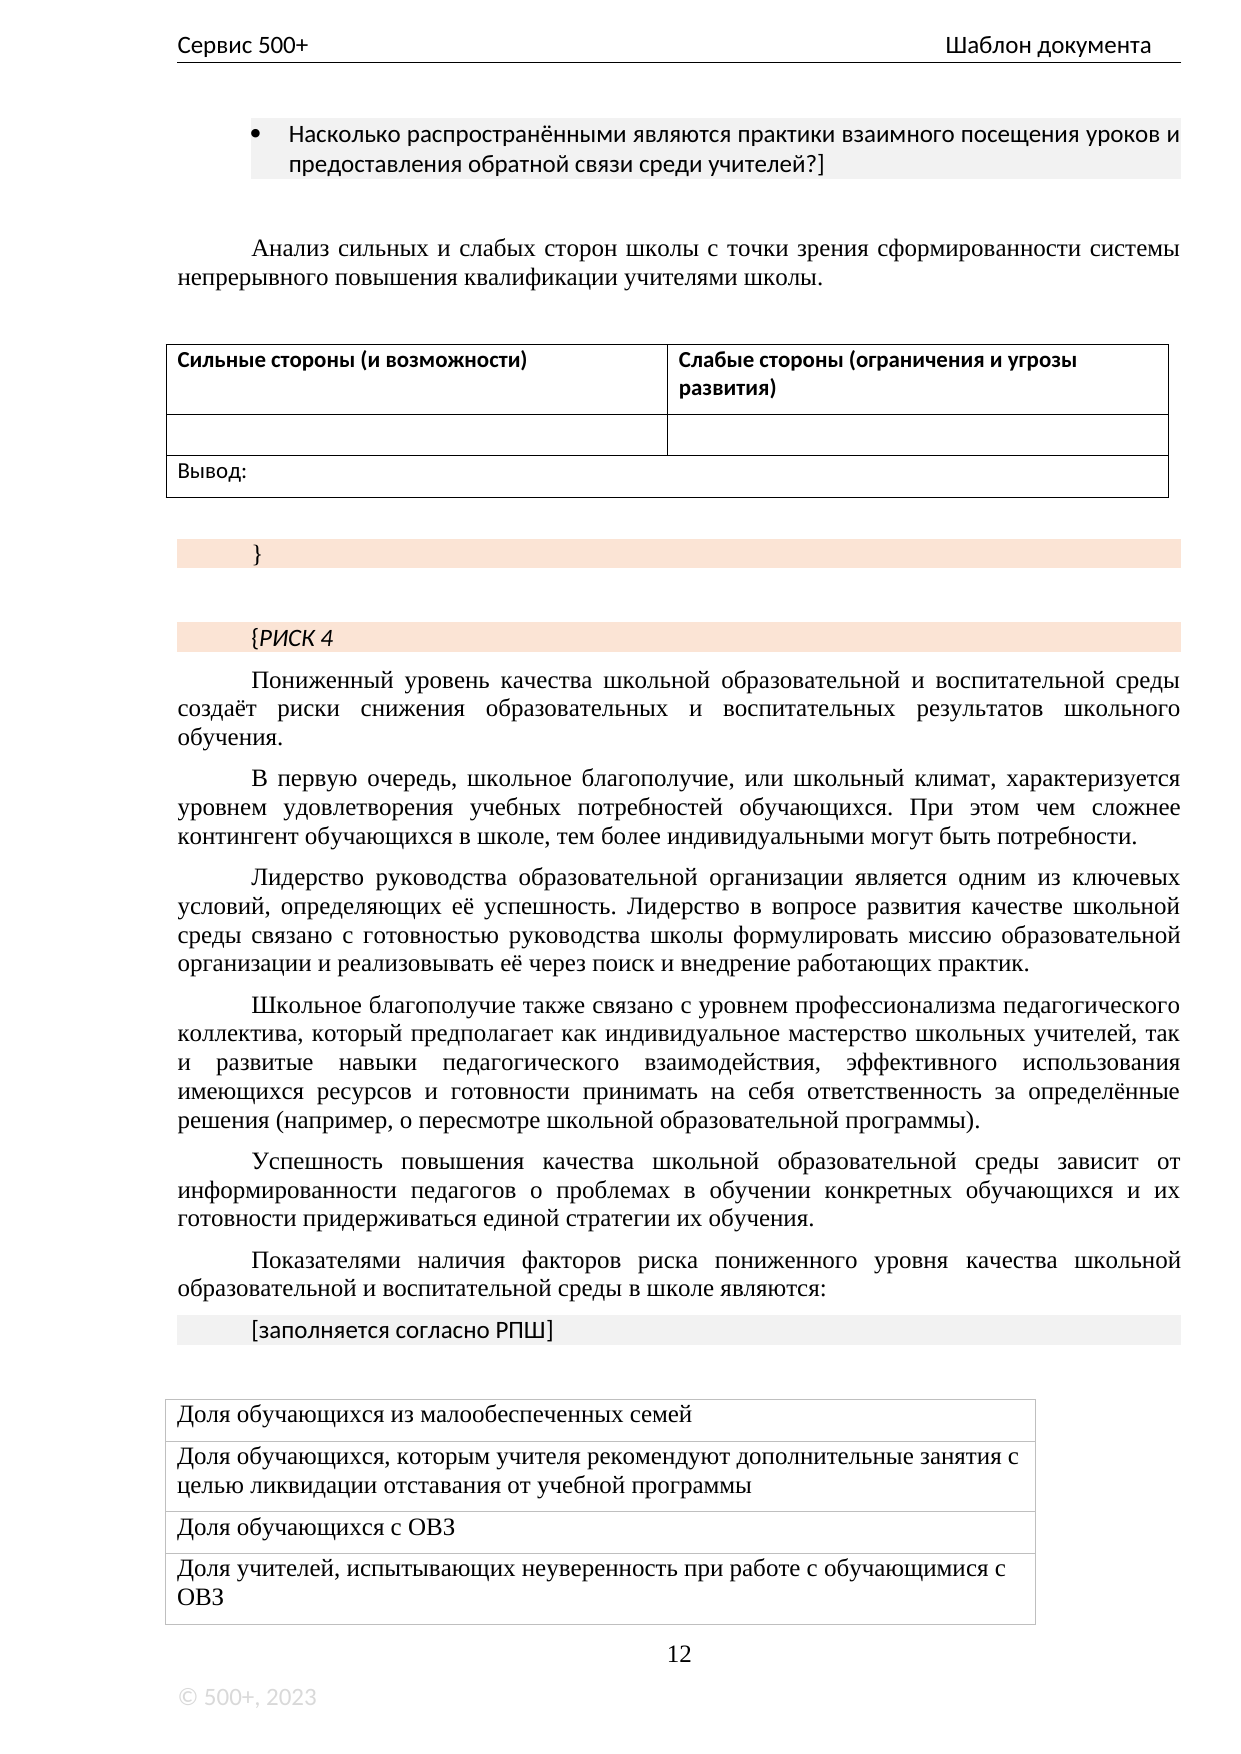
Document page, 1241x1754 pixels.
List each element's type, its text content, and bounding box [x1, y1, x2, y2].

text Успешность повышения качества школьной образовательной среды зависит от информированности педагогов о проблемах в обучении конкретных обучающихся и их готовности придерживаться единой стратегии их обучения. [177, 1146, 1181, 1232]
text В первую очередь, школьное благополучие, или школьный климат, характеризуется уровнем удовлетворения учебных потребностей обучающихся. При этом чем сложнее контингент обучающихся в школе, тем более индивидуальными могут быть потребности. [177, 763, 1181, 850]
table_cell [167, 415, 667, 455]
table_header Доля обучающихся из малообеспеченных семей [166, 1400, 1035, 1441]
table_cell Вывод: [167, 456, 1168, 497]
table_cell Доля обучающихся с ОВЗ [166, 1512, 1035, 1553]
text {РИСК 4 [177, 622, 1181, 652]
table_header Слабые стороны (ограничения и угрозы развития) [668, 345, 1168, 414]
table_header Сильные стороны (и возможности) [167, 345, 667, 414]
table_cell Доля обучающихся, которым учителя рекомендуют дополнительные занятия с целью ликвидации отставания от учебной программы [166, 1442, 1035, 1511]
list Насколько распространёнными являются практики взаимного посещения уроков и предоставления обратной связи среди учителей?] [251, 118, 1181, 179]
text [заполняется согласно РПШ] [177, 1315, 1181, 1345]
text Школьное благополучие также связано с уровнем профессионализма педагогического коллектива, который предполагает как индивидуальное мастерство школьных учителей, так и развитые навыки педагогического взаимодействия, эффективного использования имеющихся ресурсов и готовности принимать на себя ответственность за определённые решения (например, о пересмотре школьной образовательной программы). [177, 990, 1181, 1133]
text Пониженный уровень качества школьной образовательной и воспитательной среды создаёт риски снижения образовательных и воспитательных результатов школьного обучения. [177, 665, 1181, 751]
text } [177, 539, 1181, 568]
table_cell Доля учителей, испытывающих неуверенность при работе с обучающимися с ОВЗ [166, 1554, 1035, 1623]
table_cell [668, 415, 1168, 455]
text Лидерство руководства образовательной организации является одним из ключевых условий, определяющих её успешность. Лидерство в вопросе развития качестве школьной среды связано с готовностью руководства школы формулировать миссию образовательной организации и реализовывать её через поиск и внедрение работающих практик. [177, 862, 1181, 977]
text Показателями наличия факторов риска пониженного уровня качества школьной образовательной и воспитательной среды в школе являются: [177, 1245, 1181, 1302]
text Анализ сильных и слабых сторон школы с точки зрения сформированности системы непрерывного повышения квалификации учителями школы. [177, 233, 1181, 290]
